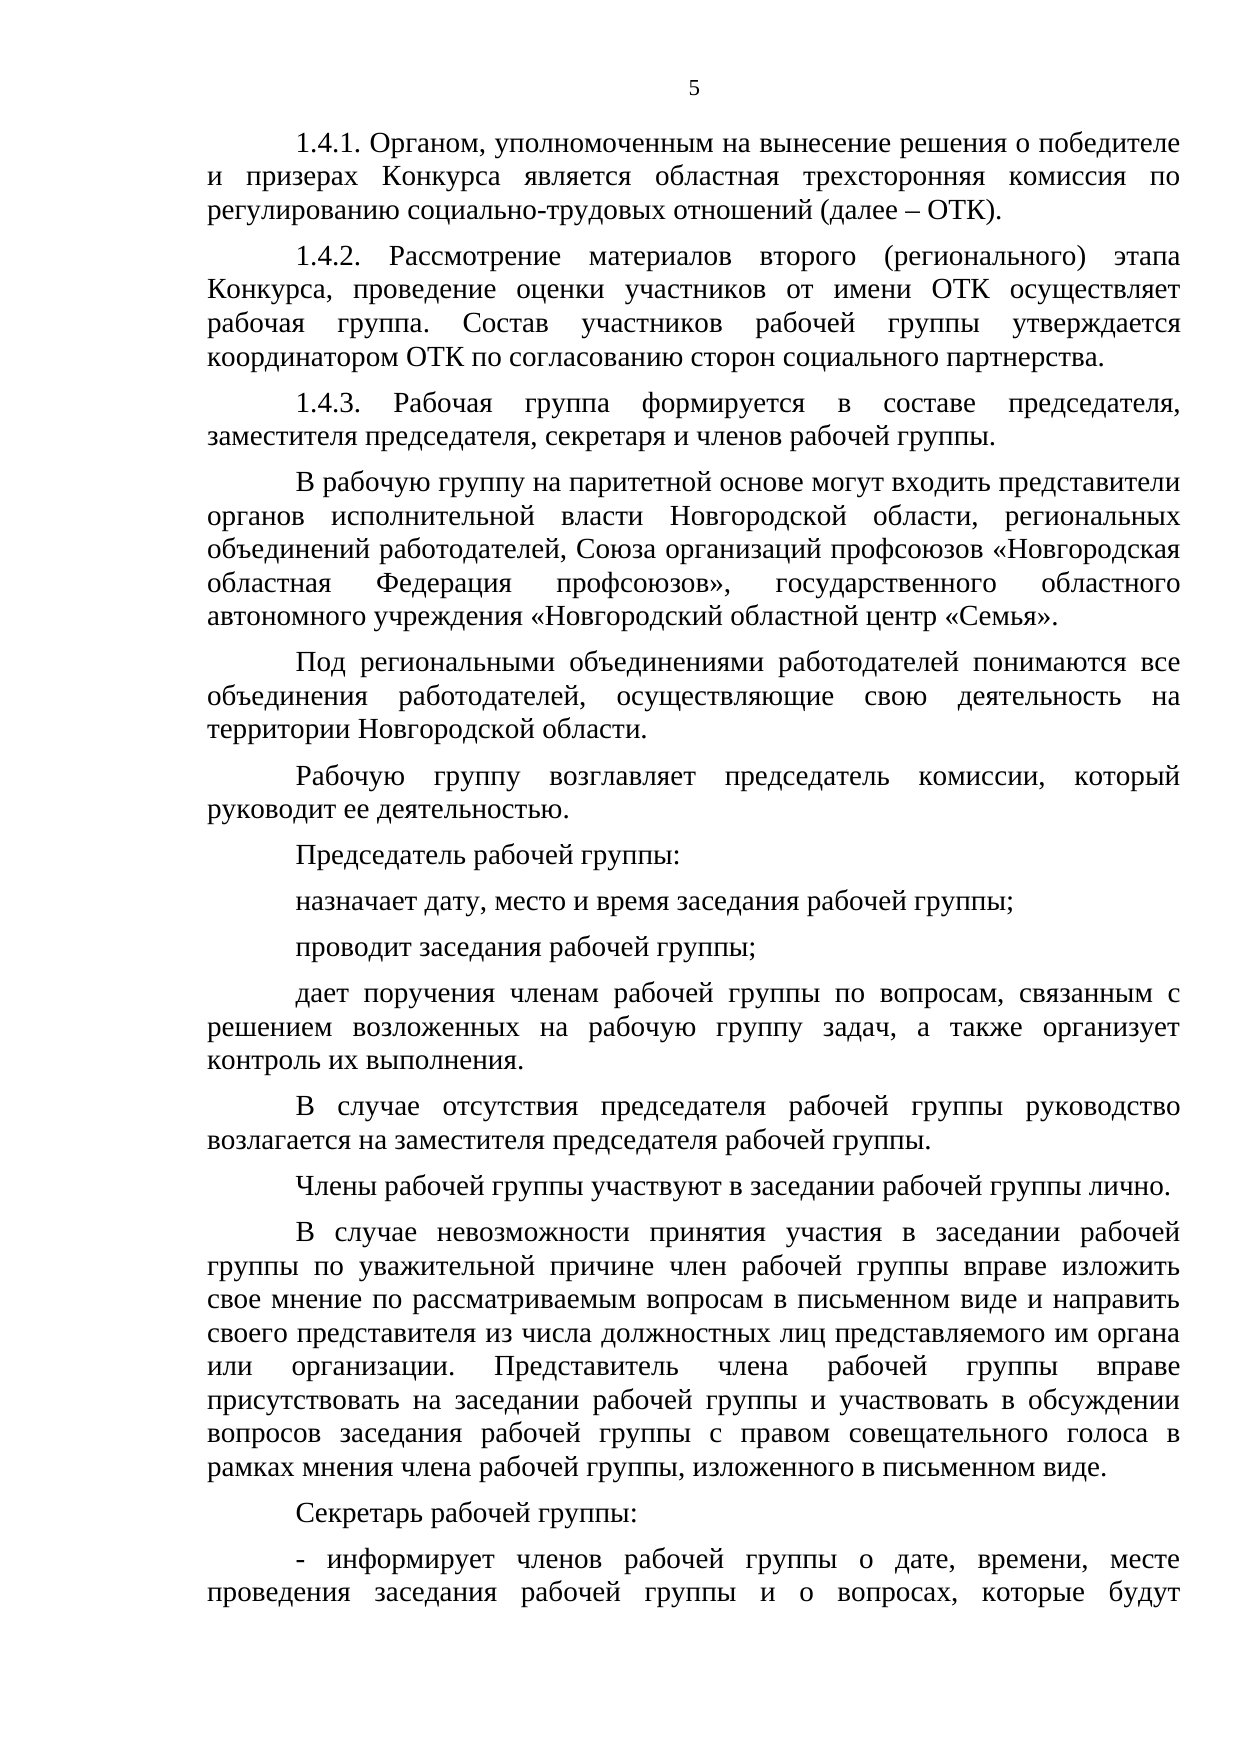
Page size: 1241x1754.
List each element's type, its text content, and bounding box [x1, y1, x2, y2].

text Рабочую группу возглавляет председатель комиссии, который руководит ее деятельностью. [207, 758, 1181, 825]
text В случае отсутствия председателя рабочей группы руководство возлагается на заместителя председателя рабочей группы. [207, 1088, 1181, 1156]
text 1.4.3. Рабочая группа формируется в составе председателя, заместителя председателя, секретаря и членов рабочей группы. [207, 385, 1181, 452]
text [207, 1541, 1181, 1608]
text Секретарь рабочей группы: [207, 1495, 1181, 1528]
text Члены рабочей группы участвуют в заседании рабочей группы лично. [207, 1168, 1181, 1202]
text проводит заседания рабочей группы; [207, 929, 1181, 963]
text дает поручения членам рабочей группы по вопросам, связанным с решением возложенных на рабочую группу задач, а также организует контроль их выполнения. [207, 975, 1181, 1076]
text 1.4.2. Рассмотрение материалов второго (регионального) этапа Конкурса, проведение оценки участников от имени ОТК осуществляет рабочая группа. Состав участников рабочей группы утверждается координатором ОТК по согласованию сторон социального партнерства. [207, 238, 1181, 372]
text Председатель рабочей группы: [207, 837, 1181, 871]
text 1.4.1. Органом, уполномоченным на вынесение решения о победителе и призерах Конкурса является областная трехсторонняя комиссия по регулированию социально-трудовых отношений (далее – ОТК). [207, 125, 1181, 226]
text В рабочую группу на паритетной основе могут входить представители органов исполнительной власти Новгородской области, региональных объединений работодателей, Союза организаций профсоюзов «Новгородская областная Федерация профсоюзов», государственного областного автономного учреждения «Новгородский областной центр «Семья». [207, 464, 1181, 632]
text назначает дату, место и время заседания рабочей группы; [207, 883, 1181, 917]
text В случае невозможности принятия участия в заседании рабочей группы по уважительной причине член рабочей группы вправе изложить свое мнение по рассматриваемым вопросам в письменном виде и направить своего представителя из числа должностных лиц представляемого им органа или организации. Представитель члена рабочей группы вправе присутствовать на заседании рабочей группы и участвовать в обсуждении вопросов заседания рабочей группы с правом совещательного голоса в рамках мнения члена рабочей группы, изложенного в письменном виде. [207, 1214, 1181, 1482]
text Под региональными объединениями работодателей понимаются все объединения работодателей, осуществляющие свою деятельность на территории Новгородской области. [207, 644, 1181, 745]
